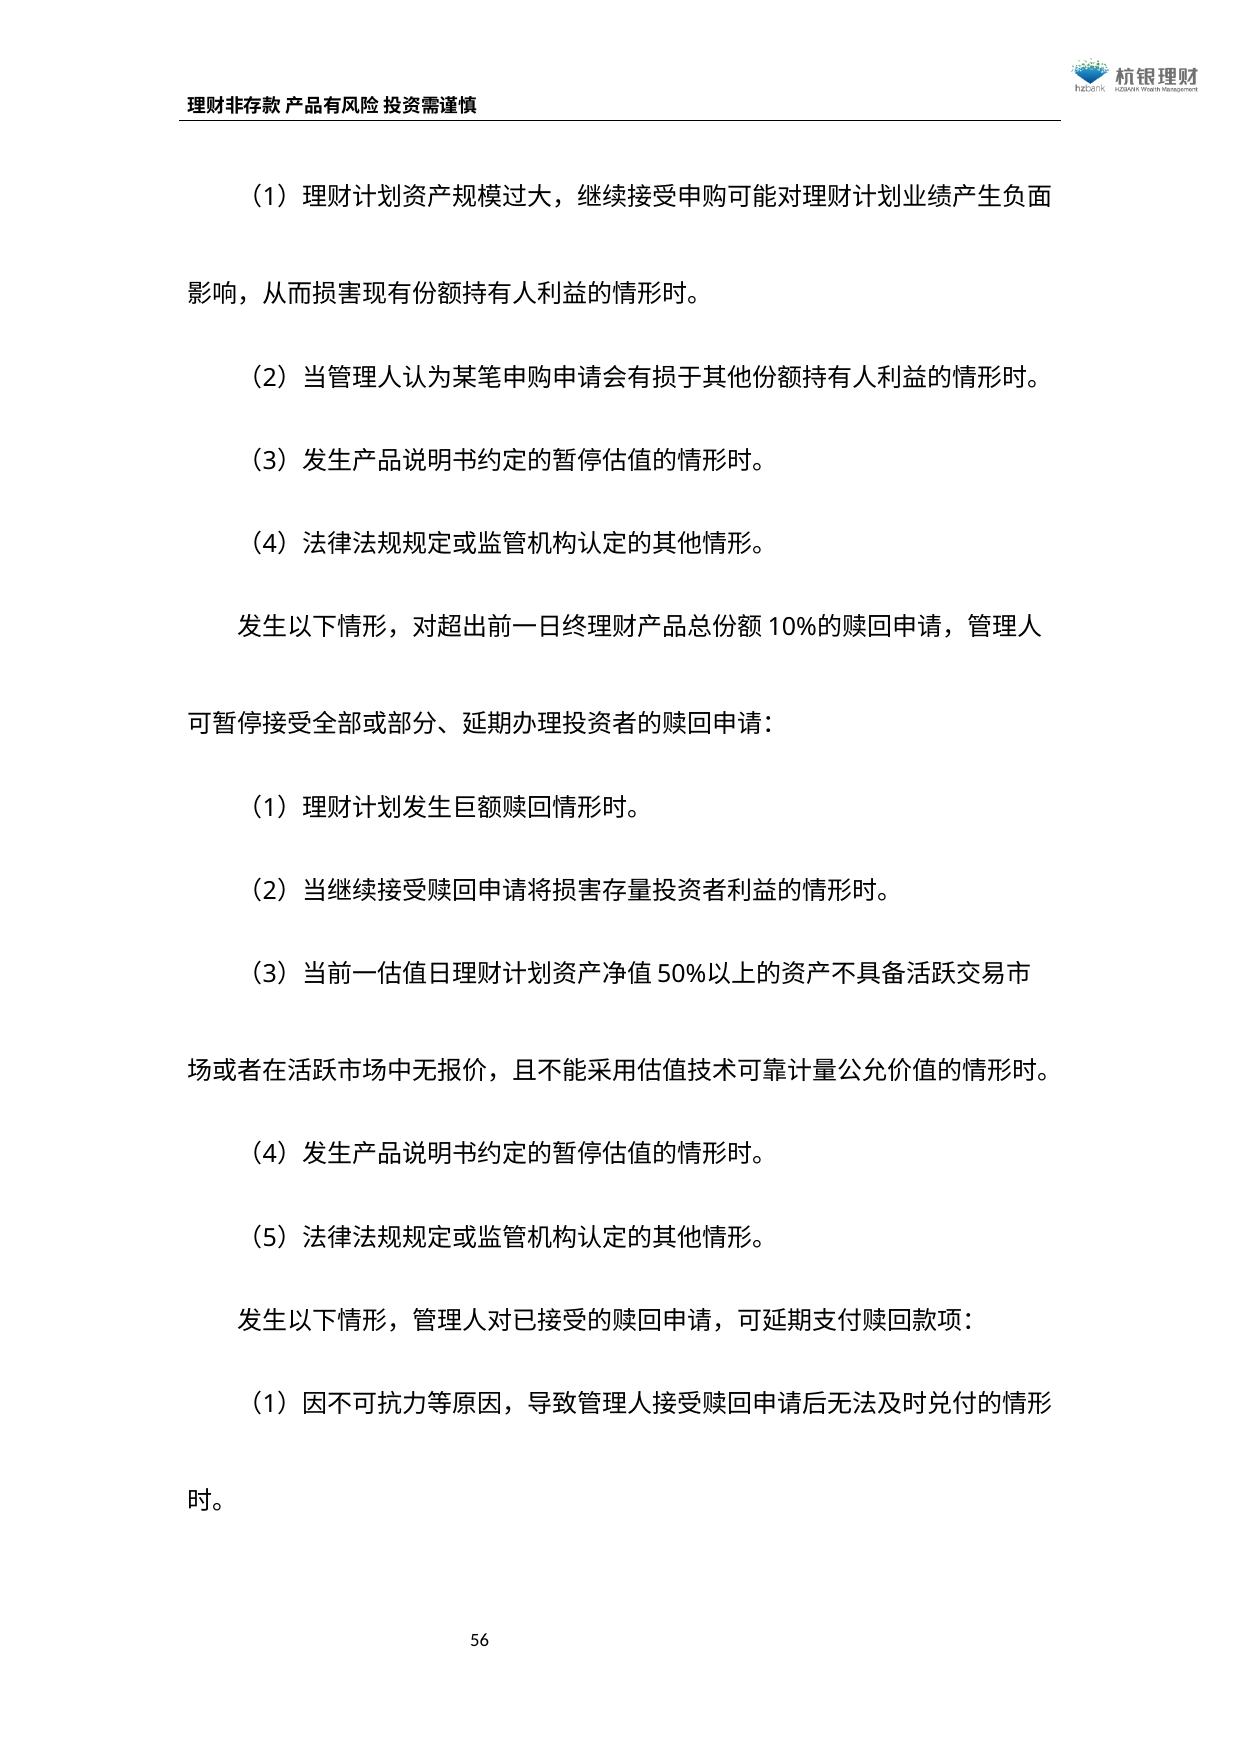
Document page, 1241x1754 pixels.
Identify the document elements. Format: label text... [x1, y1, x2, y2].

list 当前一估值日理财计划资产净值50%以上的资产不具备活跃交易市场或者在活跃市场中无报价，且不能采用估值技术可靠计量公允价值的情形时。 [187, 939, 1053, 1101]
picture [1027, 0, 1240, 151]
list 发生产品说明书约定的暂停估值的情形时。 [187, 426, 1053, 491]
list 当管理人认为某笔申购申请会有损于其他份额持有人利益的情形时。 [187, 343, 1053, 408]
list 法律法规规定或监管机构认定的其他情形。 [187, 1203, 1053, 1268]
list 当继续接受赎回申请将损害存量投资者利益的情形时。 [187, 856, 1053, 921]
text 发生以下情形，管理人对已接受的赎回申请，可延期支付赎回款项： [187, 1286, 1053, 1351]
list 理财计划发生巨额赎回情形时。 [187, 773, 1053, 838]
text 发生以下情形，对超出前一日终理财产品总份额10%的赎回申请，管理人可暂停接受全部或部分、延期办理投资者的赎回申请： [187, 592, 1053, 754]
list 理财计划资产规模过大，继续接受申购可能对理财计划业绩产生负面影响，从而损害现有份额持有人利益的情形时。 [187, 162, 1053, 324]
list 因不可抗力等原因，导致管理人接受赎回申请后无法及时兑付的情形时。 [187, 1369, 1053, 1531]
list 发生产品说明书约定的暂停估值的情形时。 [187, 1119, 1053, 1184]
list 法律法规规定或监管机构认定的其他情形。 [187, 509, 1053, 574]
